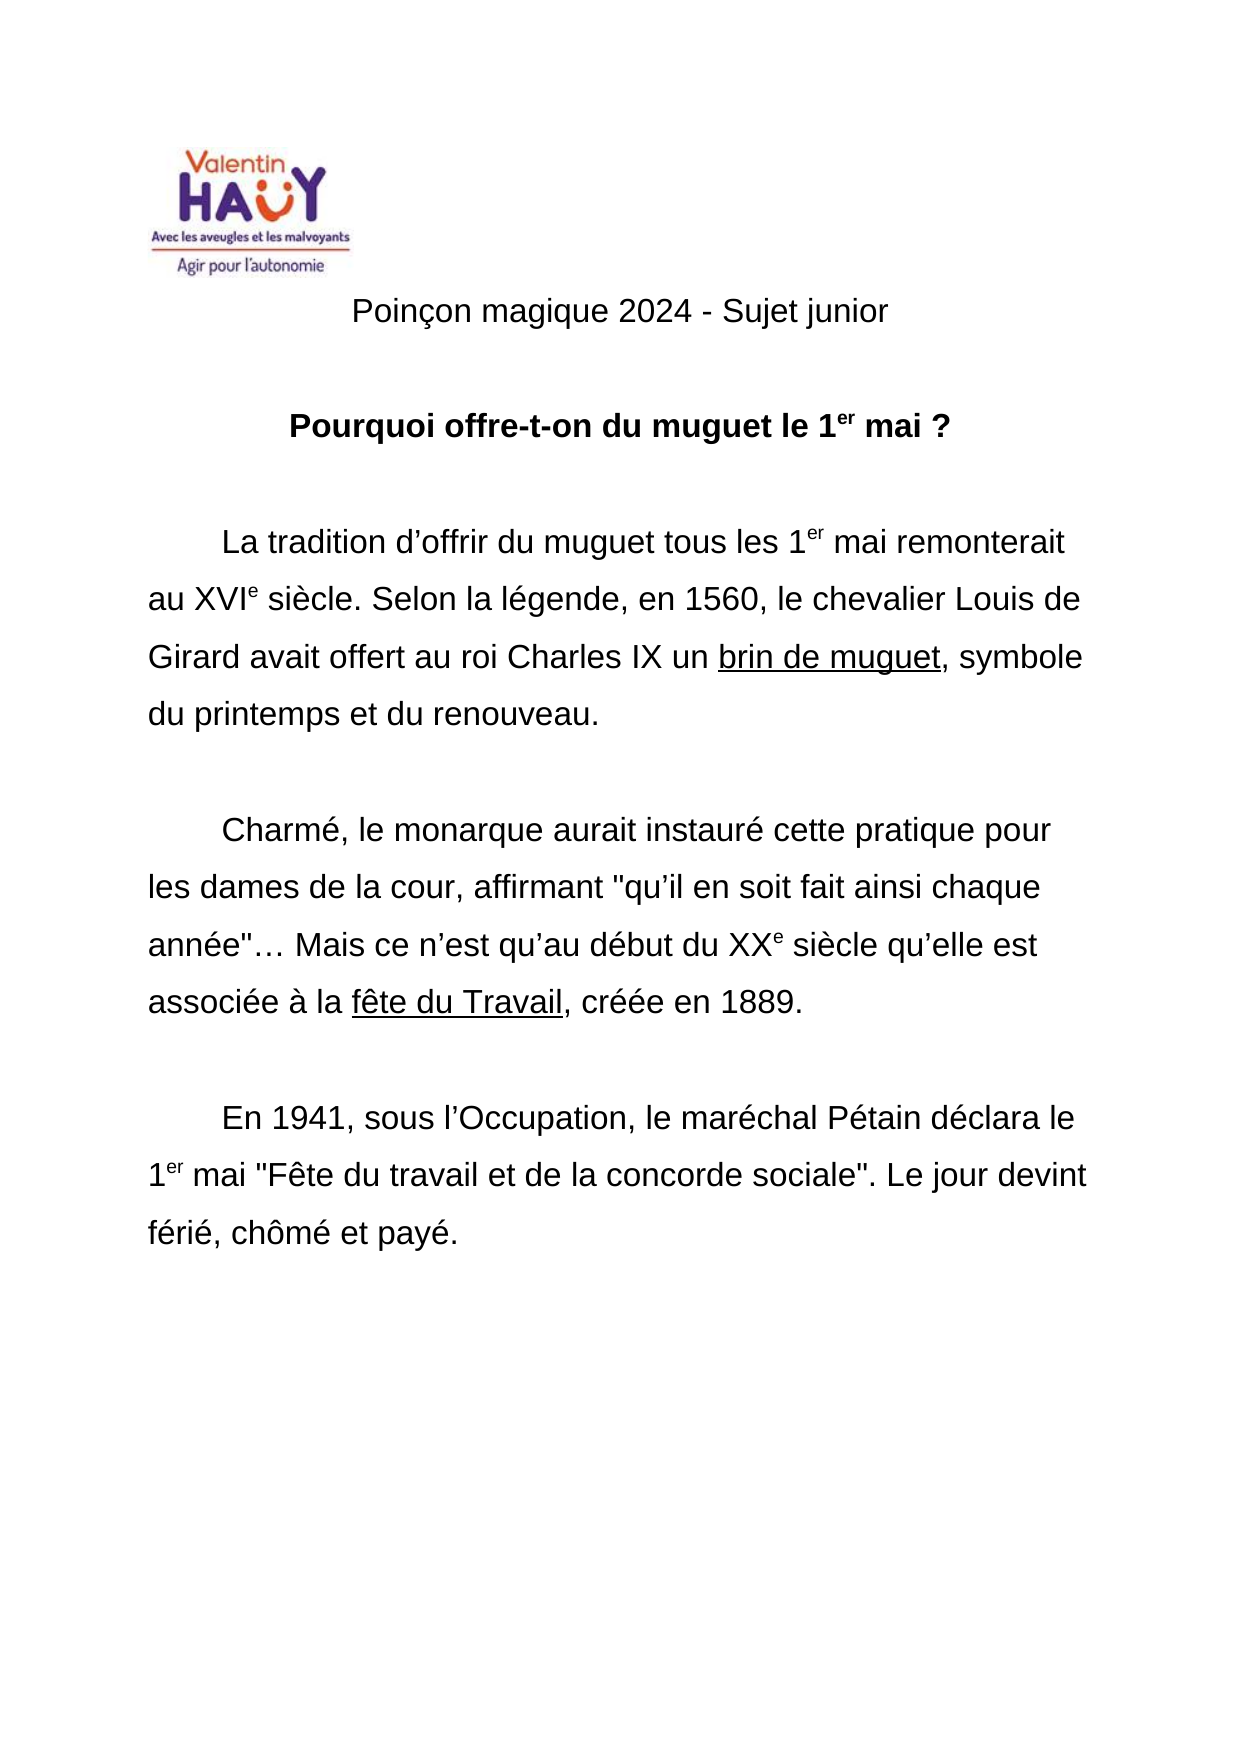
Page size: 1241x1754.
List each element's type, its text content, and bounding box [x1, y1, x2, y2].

picture [147, 147, 354, 278]
text En 1941, sous l’Occupation, le maréchal Pétain déclara le 1er mai "Fête du travail et de la concorde sociale". Le jour devint férié, chômé et payé. [148, 1098, 1093, 1251]
text Charmé, le monarque aurait instauré cette pratique pour les dames de la cour, affirmant "qu’il en soit fait ainsi chaque année"… Mais ce n’est qu’au début du XXe siècle qu’elle est associée à la fête du Travail, créée en 1889. [148, 810, 1093, 1021]
text Pourquoi offre-t-on du muguet le 1er mai ? [148, 406, 1093, 445]
text La tradition d’offrir du muguet tous les 1er mai remonterait au XVIe siècle. Selon la légende, en 1560, le chevalier Louis de Girard avait offert au roi Charles IX un brin de muguet, symbole du printemps et du renouveau. [148, 522, 1093, 733]
text Poinçon magique 2024 - Sujet junior [148, 291, 1093, 330]
